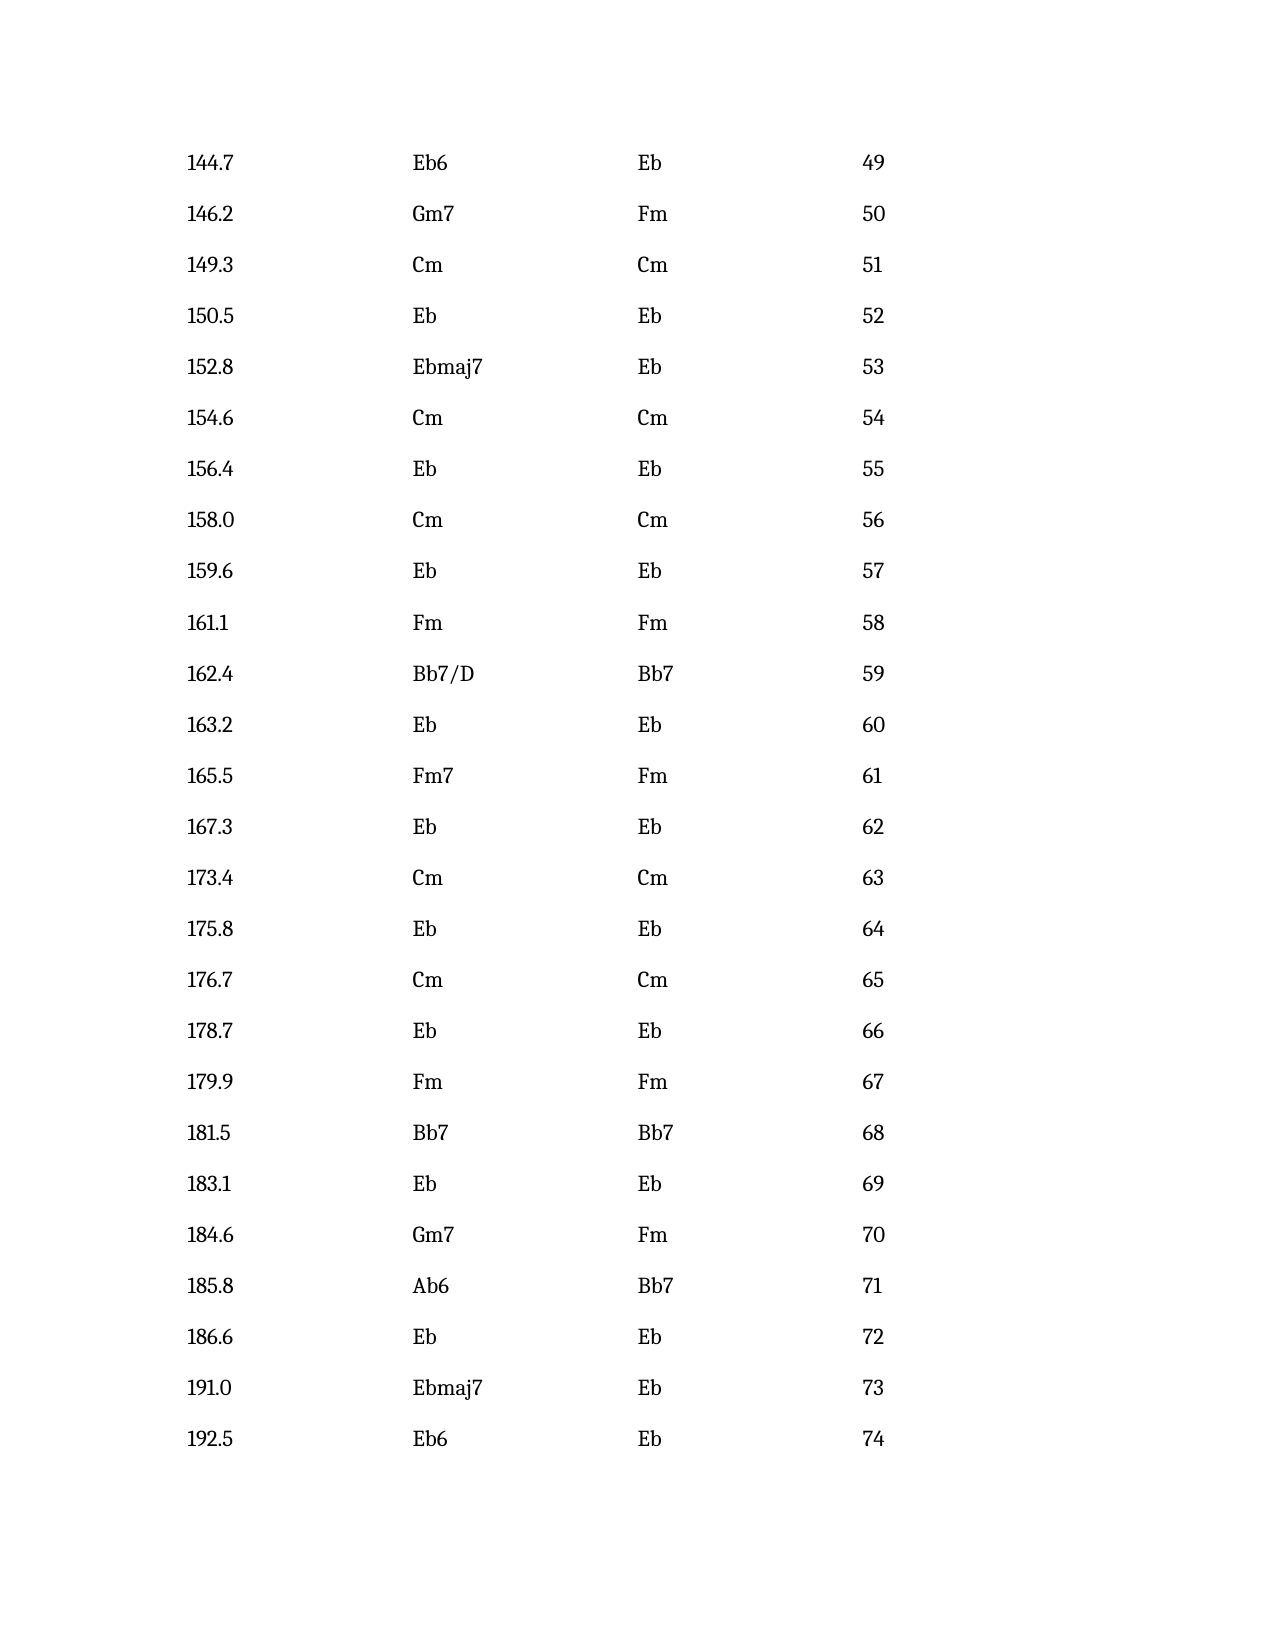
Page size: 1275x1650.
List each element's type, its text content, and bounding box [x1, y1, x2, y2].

table_cell 74 [851, 1426, 1076, 1477]
table_cell Eb [401, 456, 626, 507]
table_cell 53 [851, 354, 1076, 405]
table_cell 52 [851, 303, 1076, 354]
table_cell 163.2 [176, 711, 401, 762]
table_cell 178.7 [176, 1018, 401, 1069]
table_cell 60 [851, 711, 1076, 762]
table_cell Ebmaj7 [401, 354, 626, 405]
table_cell Fm [626, 609, 851, 660]
table_cell Cm [626, 507, 851, 558]
table_cell 69 [851, 1171, 1076, 1222]
table_cell 65 [851, 967, 1076, 1018]
table_cell Ebmaj7 [401, 1375, 626, 1426]
table_cell 162.4 [176, 660, 401, 711]
table_cell Eb [626, 1324, 851, 1375]
table_cell Fm [626, 763, 851, 813]
table_cell 149.3 [176, 252, 401, 303]
table_cell Cm [626, 405, 851, 456]
table_cell Bb7 [626, 1273, 851, 1324]
table_cell 144.7 [176, 150, 401, 201]
table_cell Eb [401, 1171, 626, 1222]
table_cell Cm [401, 252, 626, 303]
table_cell 184.6 [176, 1222, 401, 1273]
table_cell 156.4 [176, 456, 401, 507]
table_cell Eb [626, 1426, 851, 1477]
table_cell 55 [851, 456, 1076, 507]
table_cell Eb [626, 814, 851, 864]
table_cell Ab6 [401, 1273, 626, 1324]
table_cell Eb [626, 1375, 851, 1426]
table_cell Bb7 [626, 660, 851, 711]
table_cell Eb [626, 354, 851, 405]
table_cell Fm [401, 609, 626, 660]
table_cell Eb [626, 711, 851, 762]
table_cell Bb7/D [401, 660, 626, 711]
table_cell Eb [626, 456, 851, 507]
table_cell 66 [851, 1018, 1076, 1069]
table_cell Eb [401, 814, 626, 864]
table_cell Eb [401, 303, 626, 354]
table_cell 62 [851, 814, 1076, 864]
table_cell Gm7 [401, 1222, 626, 1273]
table_cell 73 [851, 1375, 1076, 1426]
table_cell Eb [626, 150, 851, 201]
table_cell Fm [626, 201, 851, 252]
table_cell 176.7 [176, 967, 401, 1018]
table_cell 191.0 [176, 1375, 401, 1426]
table_cell Eb6 [401, 150, 626, 201]
table_cell 68 [851, 1120, 1076, 1171]
table_cell 61 [851, 763, 1076, 813]
table_cell 146.2 [176, 201, 401, 252]
table_cell 192.5 [176, 1426, 401, 1477]
table_cell 70 [851, 1222, 1076, 1273]
table_cell Fm [626, 1222, 851, 1273]
table_cell Bb7 [401, 1120, 626, 1171]
table_cell Gm7 [401, 201, 626, 252]
table_cell Eb [626, 303, 851, 354]
table_cell 158.0 [176, 507, 401, 558]
table_cell Fm [401, 1069, 626, 1120]
table_cell 59 [851, 660, 1076, 711]
table_cell Eb [401, 1018, 626, 1069]
table_cell 183.1 [176, 1171, 401, 1222]
table_cell 173.4 [176, 865, 401, 916]
table_cell 54 [851, 405, 1076, 456]
table_cell 161.1 [176, 609, 401, 660]
table_cell 175.8 [176, 916, 401, 967]
table_cell 56 [851, 507, 1076, 558]
table_cell Eb [626, 558, 851, 609]
table_cell Eb [401, 916, 626, 967]
table_cell 67 [851, 1069, 1076, 1120]
table_cell 71 [851, 1273, 1076, 1324]
table_cell Eb [401, 711, 626, 762]
table_cell 179.9 [176, 1069, 401, 1120]
table_cell Eb6 [401, 1426, 626, 1477]
table_cell Fm7 [401, 763, 626, 813]
table_cell 49 [851, 150, 1076, 201]
table_cell Cm [626, 252, 851, 303]
table_cell 72 [851, 1324, 1076, 1375]
table_cell 186.6 [176, 1324, 401, 1375]
table_cell 150.5 [176, 303, 401, 354]
table_cell 167.3 [176, 814, 401, 864]
table_cell 181.5 [176, 1120, 401, 1171]
table_cell Eb [401, 1324, 626, 1375]
table_cell 159.6 [176, 558, 401, 609]
table_cell Cm [401, 405, 626, 456]
table_cell 57 [851, 558, 1076, 609]
table_cell Cm [626, 967, 851, 1018]
table_cell 185.8 [176, 1273, 401, 1324]
table_cell 154.6 [176, 405, 401, 456]
table_cell Cm [401, 507, 626, 558]
table_cell 51 [851, 252, 1076, 303]
table_cell Cm [626, 865, 851, 916]
table_cell Eb [626, 1171, 851, 1222]
table_cell Cm [401, 865, 626, 916]
table_cell 50 [851, 201, 1076, 252]
table_cell Bb7 [626, 1120, 851, 1171]
table_cell 165.5 [176, 763, 401, 813]
table_cell Fm [626, 1069, 851, 1120]
table_cell Eb [401, 558, 626, 609]
table_cell Eb [626, 1018, 851, 1069]
table_cell 152.8 [176, 354, 401, 405]
table_cell 63 [851, 865, 1076, 916]
table_cell Eb [626, 916, 851, 967]
table_cell 58 [851, 609, 1076, 660]
table_cell Cm [401, 967, 626, 1018]
table_cell 64 [851, 916, 1076, 967]
